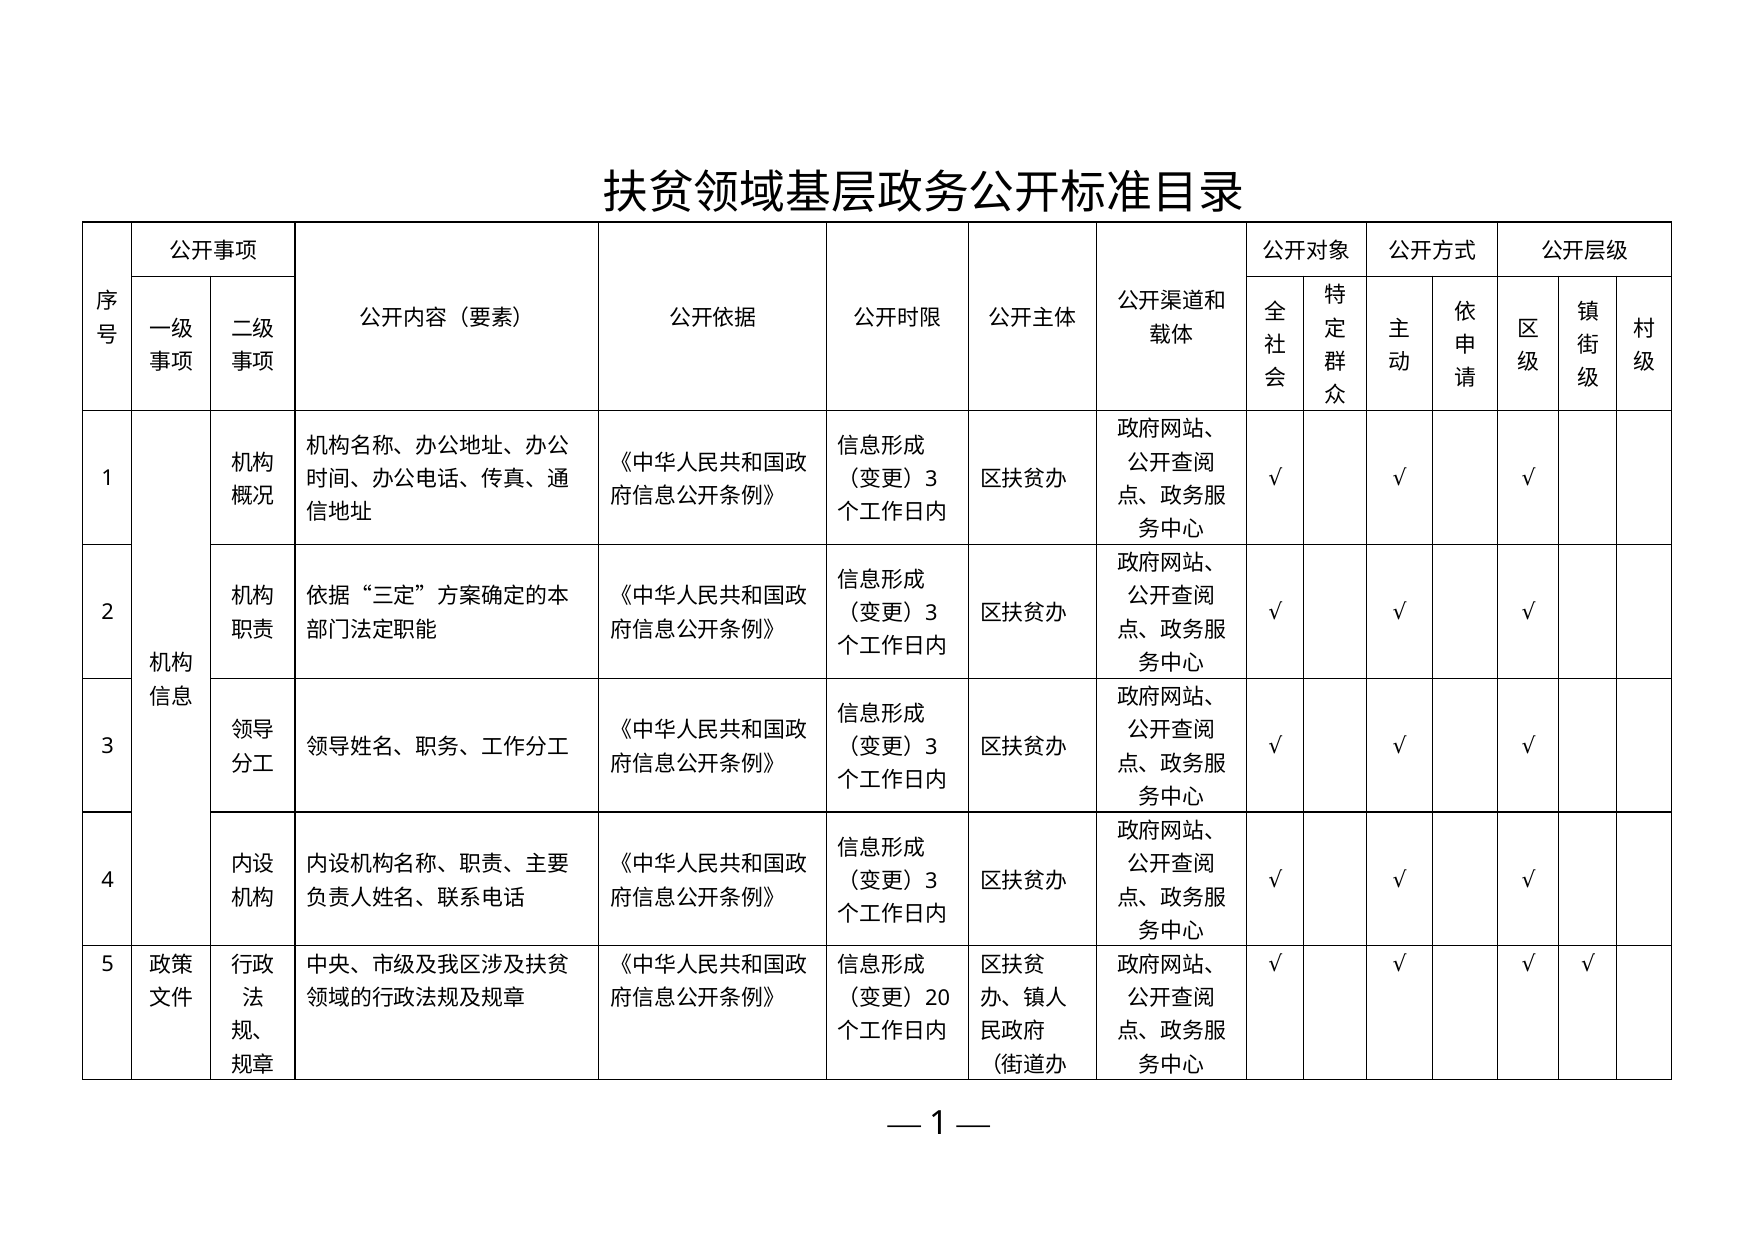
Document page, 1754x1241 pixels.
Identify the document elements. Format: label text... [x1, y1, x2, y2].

table_cell √ [1247, 545, 1303, 677]
table_header 公开依据 [599, 223, 826, 409]
table_cell [1304, 411, 1366, 543]
table_cell 政府网站、公开查阅点、政务服务中心 [1097, 946, 1246, 1079]
table_cell √ [1247, 946, 1303, 1079]
table_cell 《中华人民共和国政府信息公开条例》 [599, 946, 826, 1079]
table_cell 区扶贫办 [969, 679, 1096, 811]
table_cell 依申请 [1433, 277, 1497, 409]
table_cell 《中华人民共和国政府信息公开条例》 [599, 813, 826, 945]
table_cell [1617, 813, 1671, 945]
table_header 公开对象 [1247, 223, 1366, 276]
table_header 公开事项 [132, 223, 294, 276]
table_cell [1433, 946, 1497, 1079]
table_cell [1559, 813, 1616, 945]
table_cell √ [1498, 946, 1558, 1079]
table_cell [1304, 545, 1366, 677]
table_cell 一级事项 [132, 277, 210, 409]
table_cell [1433, 679, 1497, 811]
table_cell 行政法规、规章 [211, 946, 294, 1079]
table_cell 《中华人民共和国政府信息公开条例》 [599, 545, 826, 677]
text 扶贫领域基层政务公开标准目录 [88, 155, 1665, 221]
table_header 序号 [83, 223, 131, 409]
table_cell [1617, 545, 1671, 677]
table_cell [1559, 679, 1616, 811]
table_cell 主动 [1367, 277, 1432, 409]
table_cell [1433, 411, 1497, 543]
table_cell 信息形成（变更）3个工作日内 [827, 411, 968, 543]
table_cell 机构信息 [132, 411, 210, 945]
table_cell √ [1367, 813, 1432, 945]
table_cell √ [1367, 545, 1432, 677]
table_cell 区扶贫办 [969, 545, 1096, 677]
table_cell 依据“三定”方案确定的本部门法定职能 [296, 545, 598, 677]
table_cell [1304, 679, 1366, 811]
table_cell 《中华人民共和国政府信息公开条例》 [599, 679, 826, 811]
table_cell 信息形成（变更）3个工作日内 [827, 679, 968, 811]
table_cell 二级事项 [211, 277, 294, 409]
table_cell √ [1498, 411, 1558, 543]
table_cell 2 [83, 545, 131, 677]
table_cell 信息形成（变更）20个工作日内 [827, 946, 968, 1079]
table_cell 区级 [1498, 277, 1558, 409]
table_header 公开层级 [1498, 223, 1671, 276]
table_cell √ [1247, 679, 1303, 811]
table_cell [1304, 813, 1366, 945]
table_cell 区扶贫办、镇人民政府（街道办事处） [969, 946, 1096, 1079]
table_cell 内设机构 [211, 813, 294, 945]
table_cell 政府网站、公开查阅点、政务服务中心 [1097, 813, 1246, 945]
table_cell 政策文件 [132, 946, 210, 1079]
table_cell 3 [83, 679, 131, 811]
table_cell 1 [83, 411, 131, 543]
table_cell √ [1498, 679, 1558, 811]
table_cell 5 [83, 946, 131, 1079]
table_cell [1433, 545, 1497, 677]
table_header 公开内容（要素） [296, 223, 598, 409]
table_cell [1559, 545, 1616, 677]
table_cell 特定群众 [1304, 277, 1366, 409]
table_cell [1304, 946, 1366, 1079]
table_cell √ [1367, 411, 1432, 543]
table_cell 内设机构名称、职责、主要负责人姓名、联系电话 [296, 813, 598, 945]
table_header 公开时限 [827, 223, 968, 409]
table_cell 区扶贫办 [969, 813, 1096, 945]
table_cell 机构名称、办公地址、办公时间、办公电话、传真、通信地址 [296, 411, 598, 543]
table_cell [296, 946, 598, 1079]
table_cell 机构职责 [211, 545, 294, 677]
table_cell 政府网站、公开查阅点、政务服务中心 [1097, 545, 1246, 677]
table_cell [1617, 679, 1671, 811]
table_cell √ [1367, 946, 1432, 1079]
table_cell [1617, 411, 1671, 543]
table_cell √ [1247, 411, 1303, 543]
table_cell √ [1559, 946, 1616, 1079]
table_cell 政府网站、公开查阅点、政务服务中心 [1097, 411, 1246, 543]
table_cell 领导分工 [211, 679, 294, 811]
table_cell [1433, 813, 1497, 945]
table_cell 区扶贫办 [969, 411, 1096, 543]
table_cell 信息形成（变更）3个工作日内 [827, 813, 968, 945]
table_cell 信息形成（变更）3个工作日内 [827, 545, 968, 677]
table_header 公开方式 [1367, 223, 1497, 276]
table_cell 4 [83, 813, 131, 945]
table_cell 《中华人民共和国政府信息公开条例》 [599, 411, 826, 543]
table_cell √ [1247, 813, 1303, 945]
table_cell 镇街级 [1559, 277, 1616, 409]
table_cell √ [1498, 813, 1558, 945]
table_cell [1617, 946, 1671, 1079]
table_cell √ [1367, 679, 1432, 811]
table_header 公开主体 [969, 223, 1096, 409]
table_cell [1559, 411, 1616, 543]
table_cell √ [1498, 545, 1558, 677]
table_cell 政府网站、公开查阅点、政务服务中心 [1097, 679, 1246, 811]
table_cell 机构概况 [211, 411, 294, 543]
table_cell 领导姓名、职务、工作分工 [296, 679, 598, 811]
table_header 公开渠道和 载体 [1097, 223, 1246, 409]
table_cell 村级 [1617, 277, 1671, 409]
table_cell 全社会 [1247, 277, 1303, 409]
